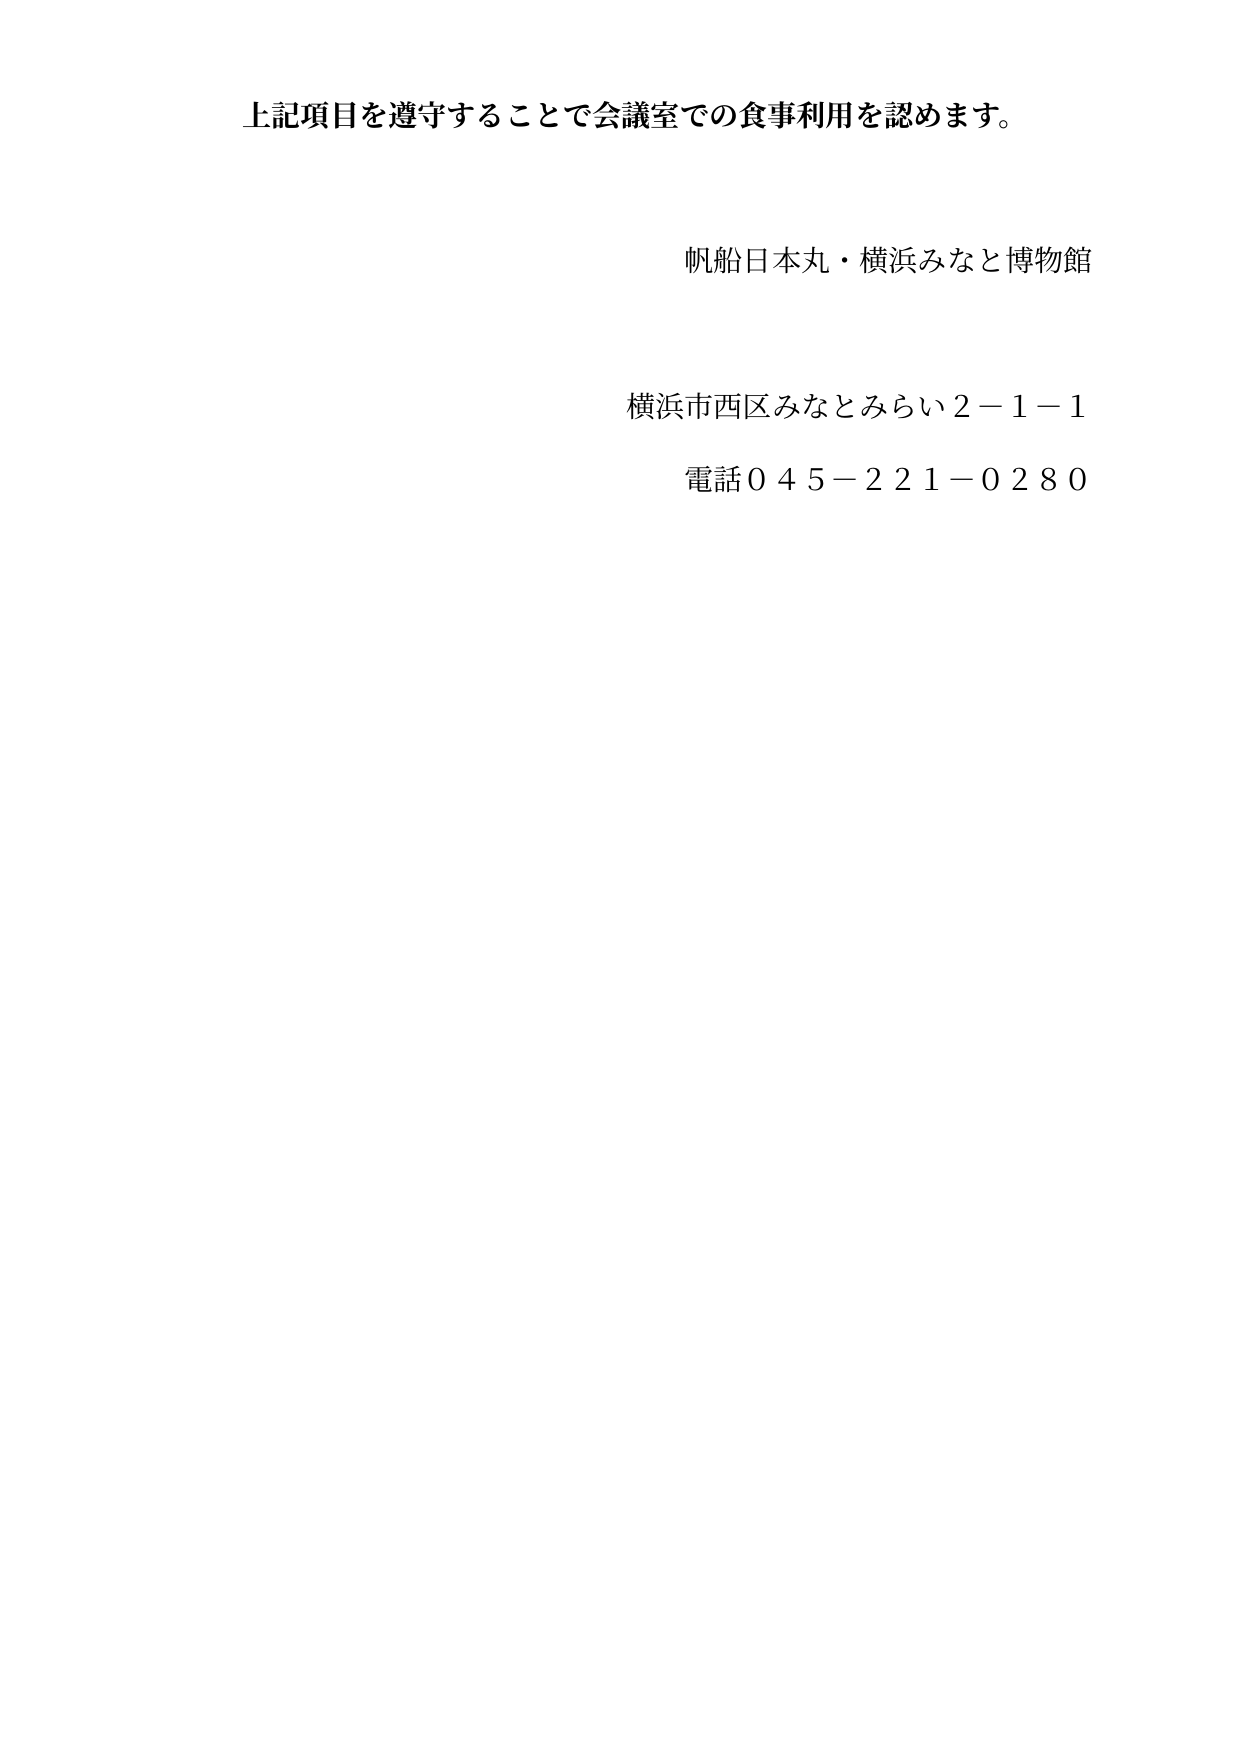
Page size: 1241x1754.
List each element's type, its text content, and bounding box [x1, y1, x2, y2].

text 上記項目を遵守することで会議室での食事利用を認めます。 [177, 77, 1092, 150]
text 電話０４５－２２１－０２８０ [177, 442, 1092, 514]
text 帆船日本丸・横浜みなと博物館 [177, 223, 1092, 296]
text 横浜市西区みなとみらい２－１－１ [177, 369, 1092, 442]
